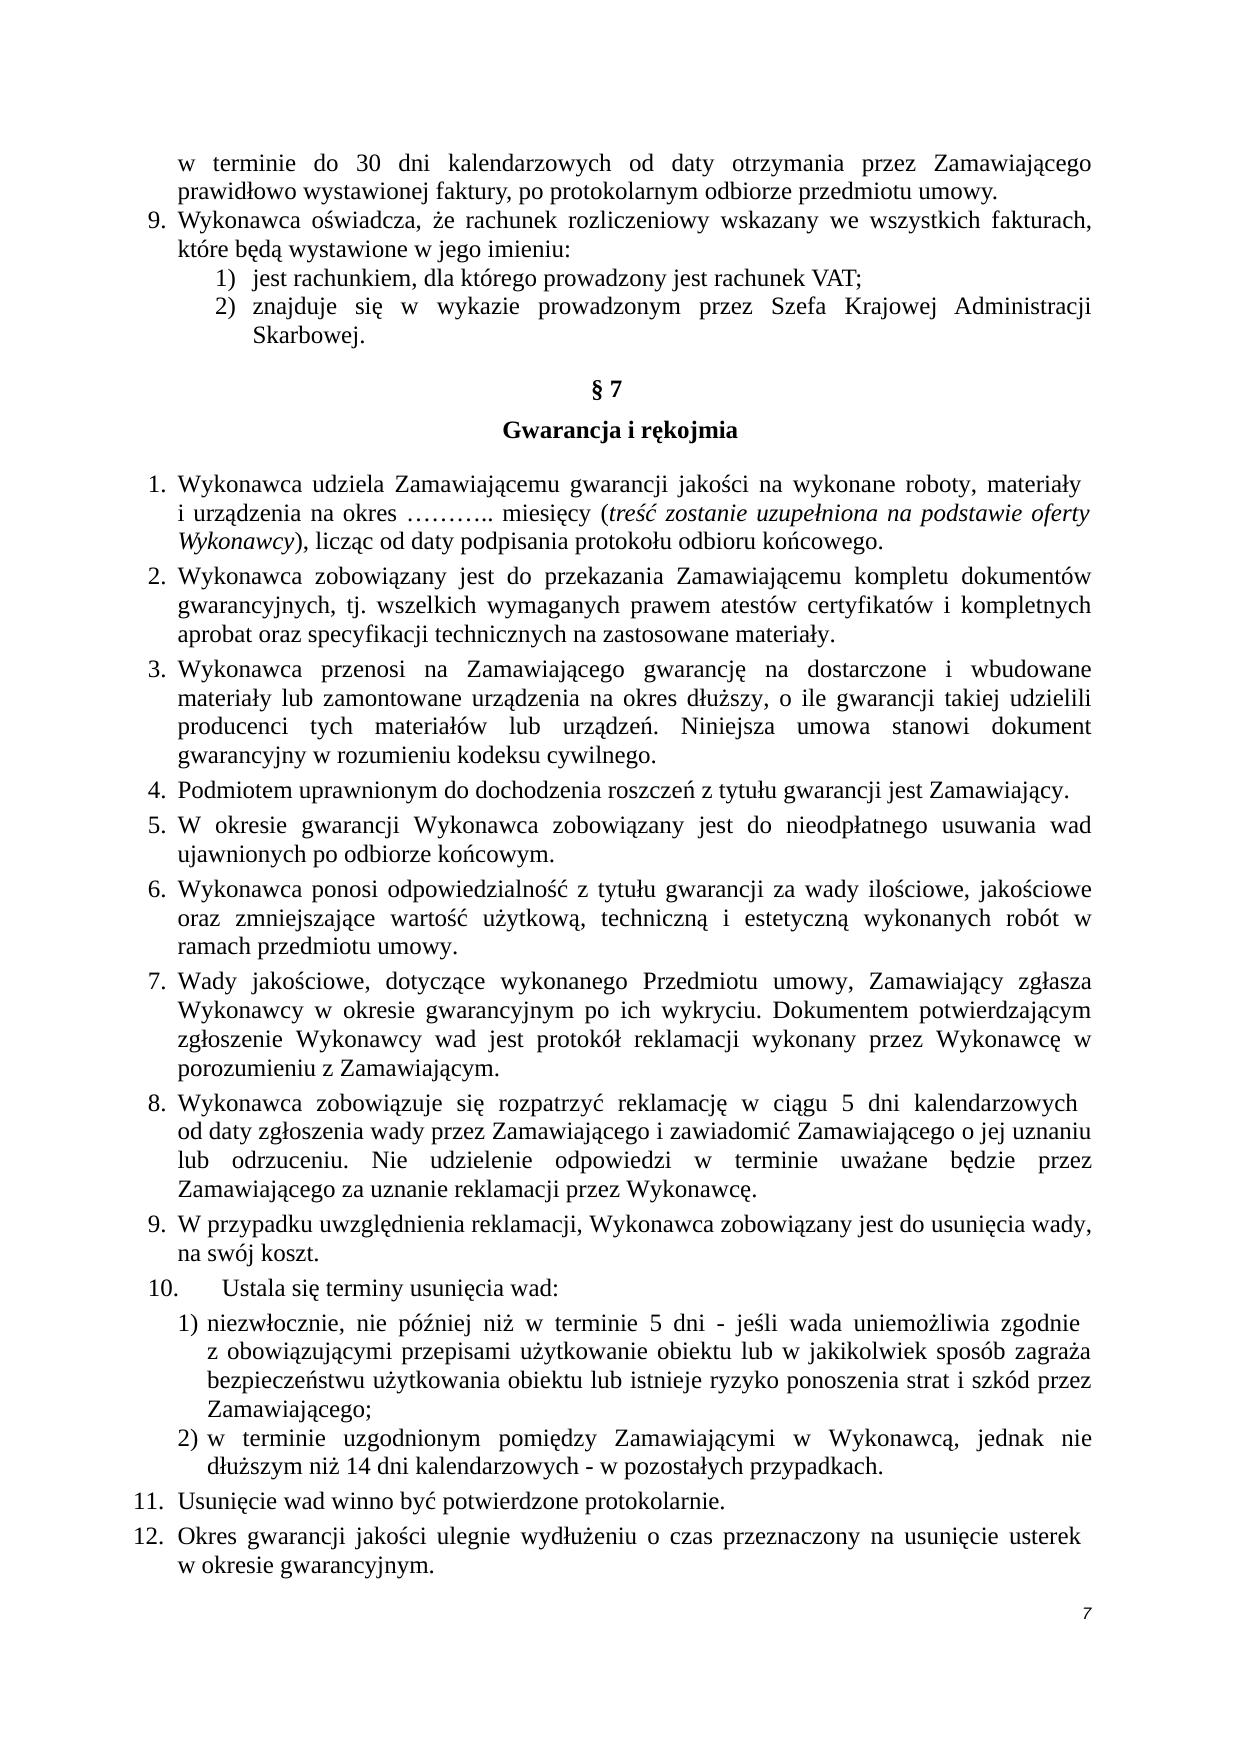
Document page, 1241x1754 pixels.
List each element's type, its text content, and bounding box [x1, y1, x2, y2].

list znajduje się w wykazie prowadzonym przez Szefa Krajowej Administracji Skarbowej. [215, 291, 1092, 349]
list Wady jakościowe, dotyczące wykonanego Przedmiotu umowy, Zamawiający zgłasza Wykonawcy w okresie gwarancyjnym po ich wykryciu. Dokumentem potwierdzającym zgłoszenie Wykonawcy wad jest protokół reklamacji wykonany przez Wykonawcę w porozumieniu z Zamawiającym. [148, 966, 1092, 1081]
list Wykonawca ponosi odpowiedzialność z tytułu gwarancji za wady ilościowe, jakościowe oraz zmniejszające wartość użytkową, techniczną i estetyczną wykonanych robót w ramach przedmiotu umowy. [148, 874, 1092, 960]
list w terminie uzgodnionym pomiędzy Zamawiającymi w Wykonawcą, jednak nie dłuższym niż 14 dni kalendarzowych - w pozostałych przypadkach. [177, 1423, 1092, 1480]
list Wykonawca oświadcza, że rachunek rozliczeniowy wskazany we wszystkich fakturach, które będą wystawione w jego imieniu: [148, 205, 1092, 263]
list jest rachunkiem, dla którego prowadzony jest rachunek VAT; [215, 263, 1092, 291]
list Wykonawca przenosi na Zamawiającego gwarancję na dostarczone i wbudowane materiały lub zamontowane urządzenia na okres dłuższy, o ile gwarancji takiej udzielili producenci tych materiałów lub urządzeń. Niniejsza umowa stanowi dokument gwarancyjny w rozumieniu kodeksu cywilnego. [148, 654, 1092, 769]
list W okresie gwarancji Wykonawca zobowiązany jest do nieodpłatnego usuwania wad ujawnionych po odbiorze końcowym. [148, 810, 1092, 868]
list W przypadku uwzględnienia reklamacji, Wykonawca zobowiązany jest do usunięcia wady, na swój koszt. [148, 1209, 1092, 1266]
text § 7 [517, 374, 1092, 403]
list Wykonawca zobowiązany jest do przekazania Zamawiającemu kompletu dokumentów gwarancyjnych, tj. wszelkich wymaganych prawem atestów certyfikatów i kompletnych aprobat oraz specyfikacji technicznych na zastosowane materiały. [148, 561, 1092, 648]
list niezwłocznie, nie później niż w terminie 5 dni - jeśli wada uniemożliwia zgodnie z obowiązującymi przepisami użytkowanie obiektu lub w jakikolwiek sposób zagraża bezpieczeństwu użytkowania obiektu lub istnieje ryzyko ponoszenia strat i szkód przez Zamawiającego; [177, 1308, 1092, 1423]
list Okres gwarancji jakości ulegnie wydłużeniu o czas przeznaczony na usunięcie usterek w okresie gwarancyjnym. [133, 1521, 1092, 1579]
text w terminie do 30 dni kalendarzowych od daty otrzymania przez Zamawiającego prawidłowo wystawionej faktury, po protokolarnym odbiorze przedmiotu umowy. [177, 148, 1092, 205]
list Usunięcie wad winno być potwierdzone protokolarnie. [133, 1486, 1092, 1515]
list Ustala się terminy usunięcia wad: [148, 1273, 1092, 1301]
list Wykonawca zobowiązuje się rozpatrzyć reklamację w ciągu 5 dni kalendarzowych od daty zgłoszenia wady przez Zamawiającego i zawiadomić Zamawiającego o jej uznaniu lub odrzuceniu. Nie udzielenie odpowiedzi w terminie uważane będzie przez Zamawiającego za uznanie reklamacji przez Wykonawcę. [148, 1088, 1092, 1203]
list Wykonawca udziela Zamawiającemu gwarancji jakości na wykonane roboty, materiały i urządzenia na okres ……….. miesięcy (treść zostanie uzupełniona na podstawie oferty Wykonawcy), licząc od daty podpisania protokołu odbioru końcowego. [148, 469, 1092, 555]
text Gwarancja i rękojmia [148, 415, 1092, 444]
list Podmiotem uprawnionym do dochodzenia roszczeń z tytułu gwarancji jest Zamawiający. [148, 775, 1092, 804]
